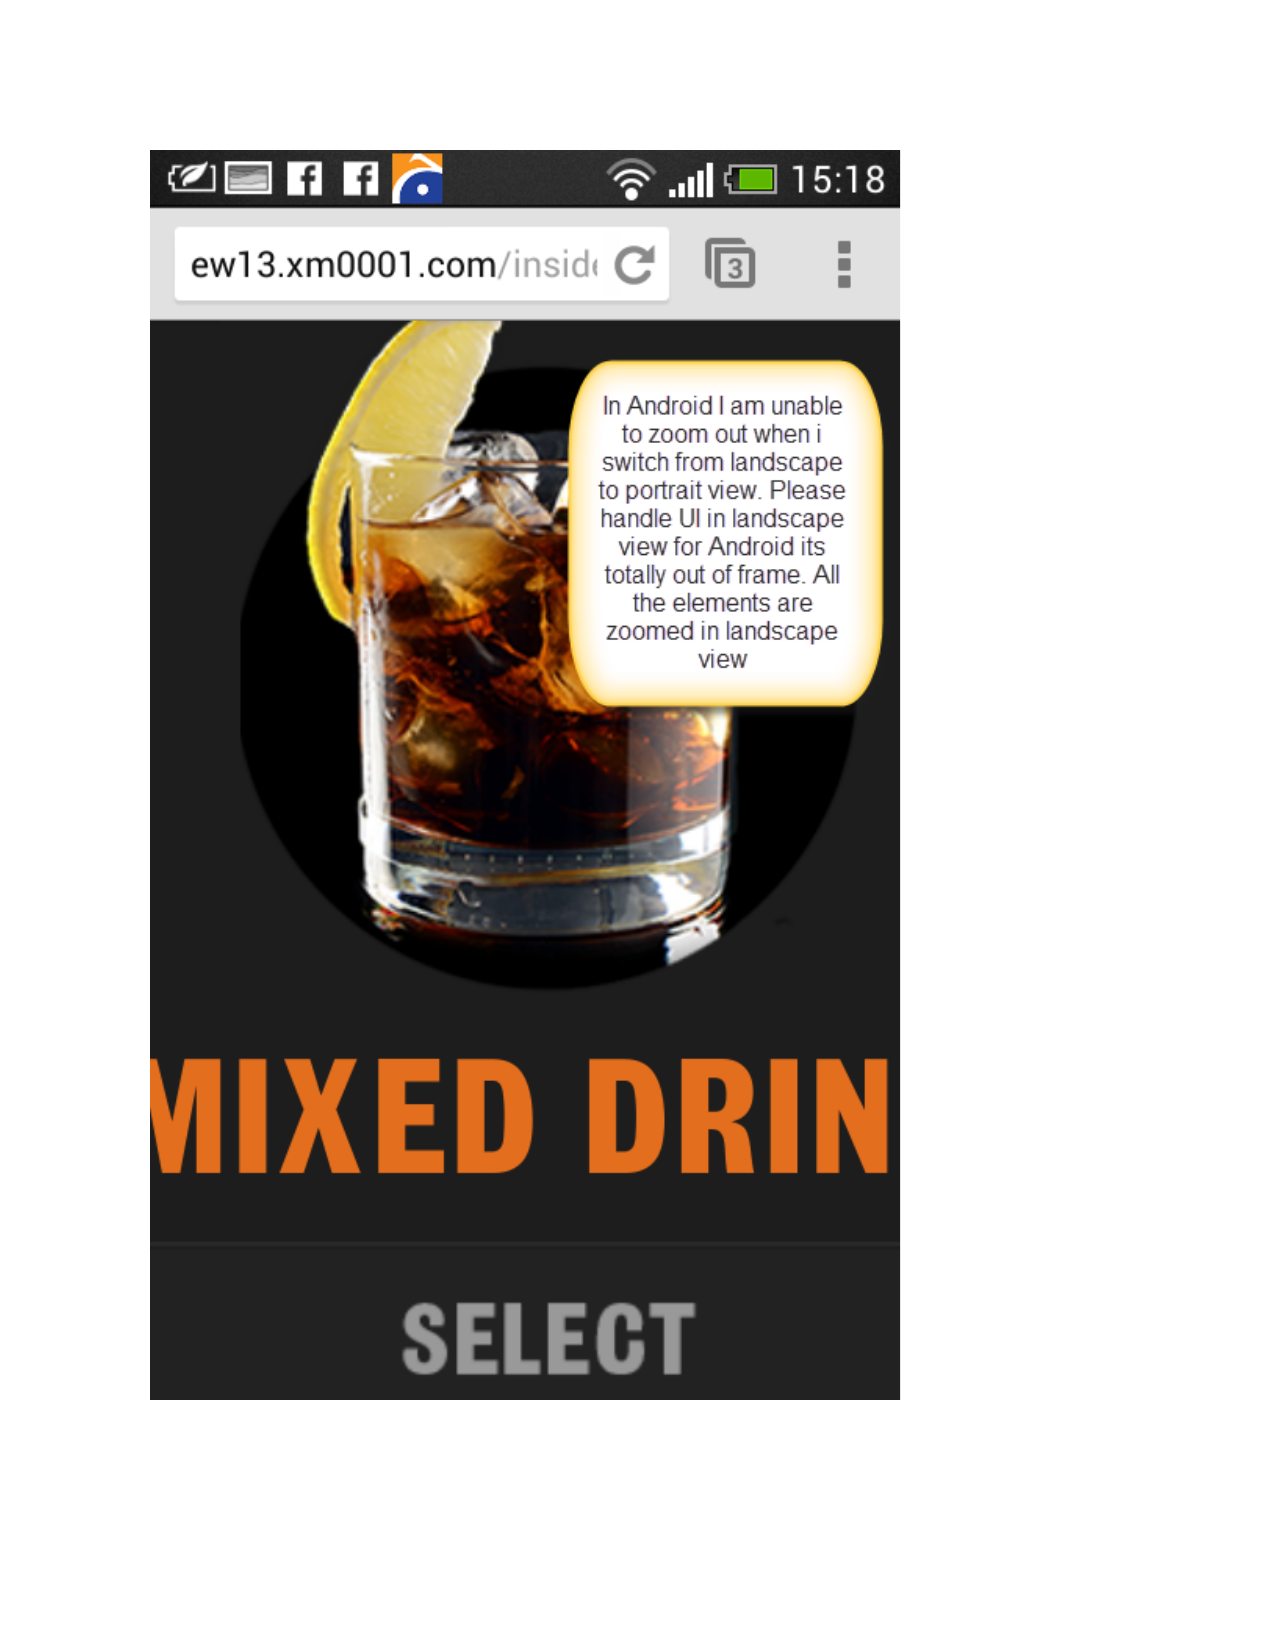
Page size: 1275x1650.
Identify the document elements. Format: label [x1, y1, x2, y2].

picture [150, 150, 901, 1400]
